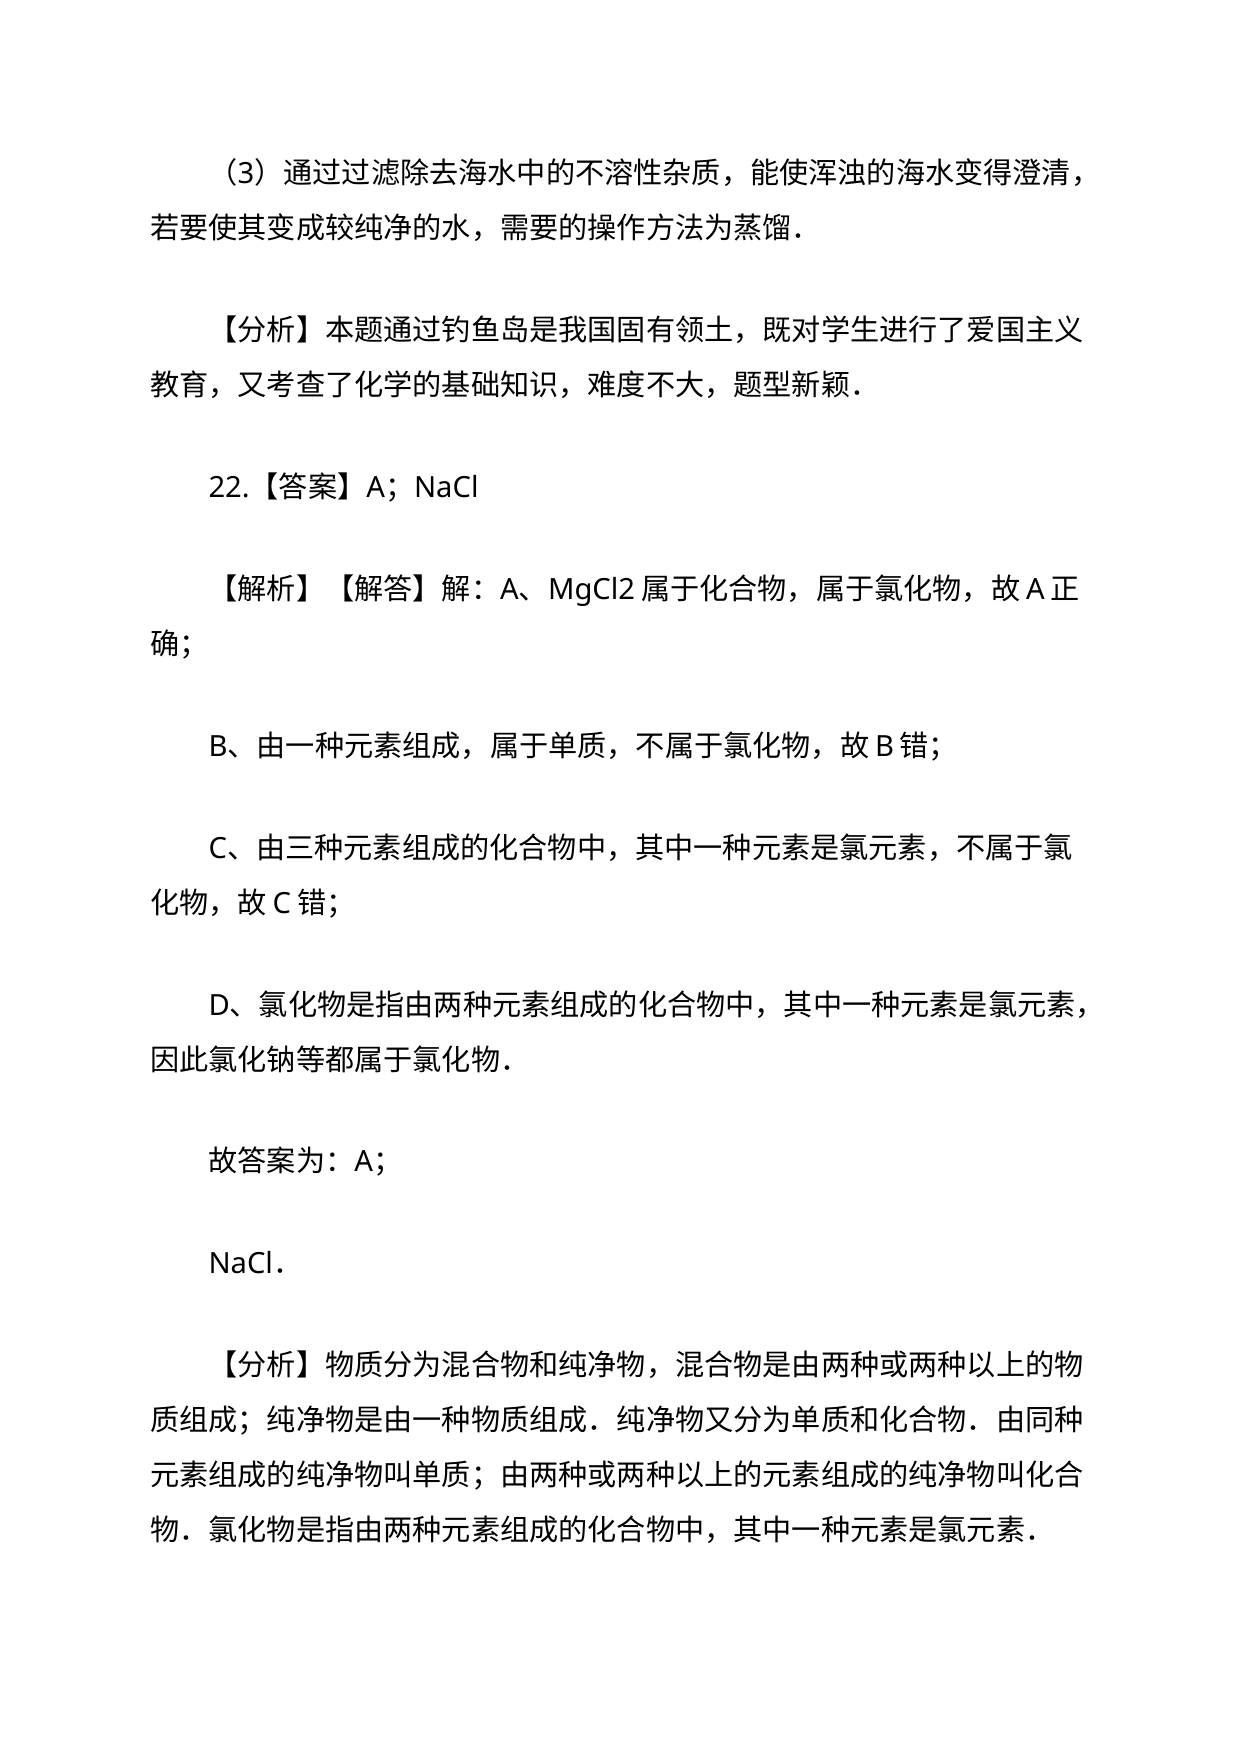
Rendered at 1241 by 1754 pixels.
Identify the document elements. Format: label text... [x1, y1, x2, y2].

text 故答案为：A； [150, 1138, 1090, 1180]
text C、由三种元素组成的化合物中，其中一种元素是氯元素，不属于氯化物，故C错； [150, 824, 1090, 922]
text 【分析】物质分为混合物和纯净物，混合物是由两种或两种以上的物质组成；纯净物是由一种物质组成．纯净物又分为单质和化合物．由同种元素组成的纯净物叫单质；由两种或两种以上的元素组成的纯净物叫化合物．氯化物是指由两种元素组成的化合物中，其中一种元素是氯元素． [150, 1342, 1090, 1549]
text D、氯化物是指由两种元素组成的化合物中，其中一种元素是氯元素，因此氯化钠等都属于氯化物． [150, 981, 1090, 1078]
text 【解析】【解答】解：A、MgCl2属于化合物，属于氯化物，故A正确； [150, 565, 1090, 663]
text 【分析】本题通过钓鱼岛是我国固有领土，既对学生进行了爱国主义教育，又考查了化学的基础知识，难度不大，题型新颖． [150, 307, 1090, 404]
text NaCl． [150, 1240, 1090, 1282]
text （3）通过过滤除去海水中的不溶性杂质，能使浑浊的海水变得澄清，若要使其变成较纯净的水，需要的操作方法为蒸馏． [150, 150, 1090, 247]
text B、由一种元素组成，属于单质，不属于氯化物，故B错； [150, 722, 1090, 764]
text 22.【答案】A；NaCl [150, 463, 1090, 506]
